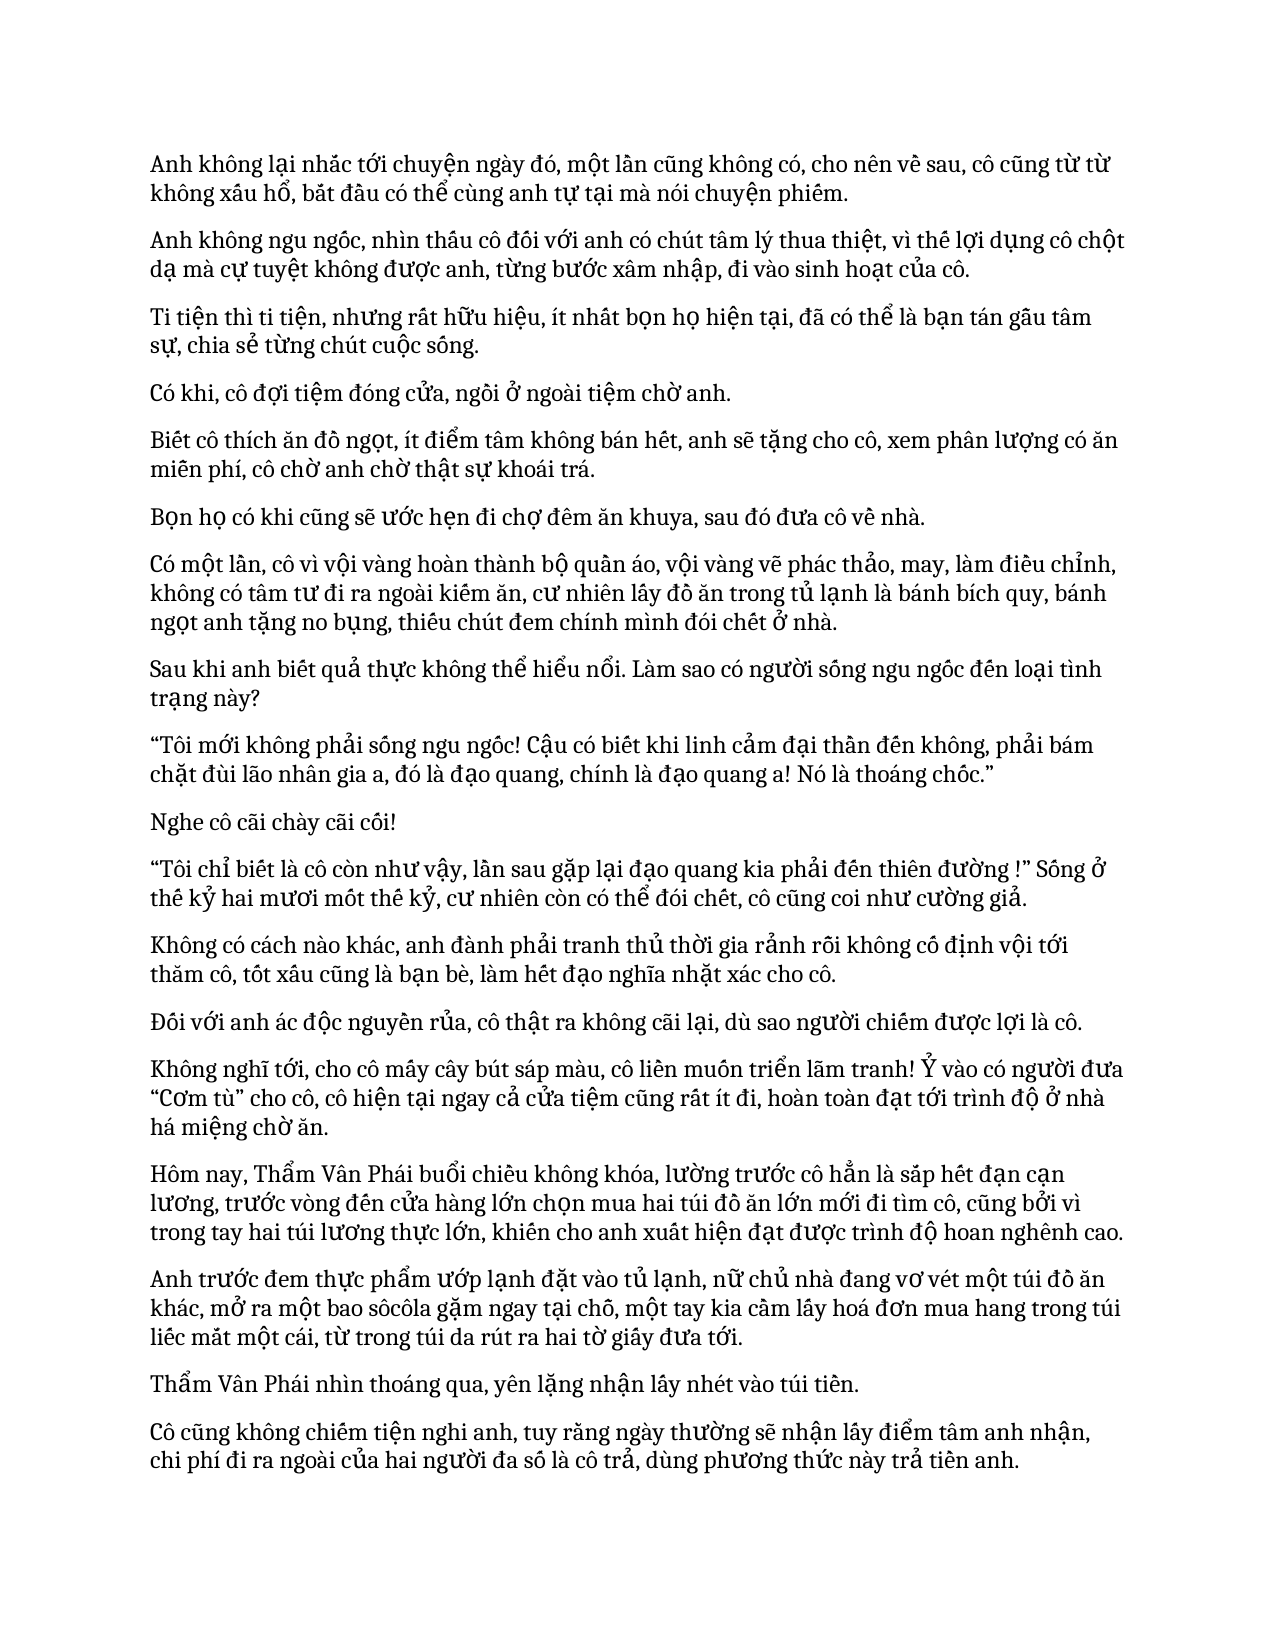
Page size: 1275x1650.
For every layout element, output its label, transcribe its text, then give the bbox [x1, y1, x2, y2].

text Anh không lại nhắc tới chuyện ngày đó, một lần cũng không có, cho nên về sau, cô cũng từ từ không xấu hổ, bắt đầu có thể cùng anh tự tại mà nói chuyện phiếm. [150, 150, 1125, 207]
text “Tôi mới không phải sống ngu ngốc! Cậu có biết khi linh cảm đại thần đến không, phải bám chặt đùi lão nhân gia a, đó là đạo quang, chính là đạo quang a! Nó là thoáng chốc.” [150, 731, 1125, 789]
text Biết cô thích ăn đồ ngọt, ít điểm tâm không bán hết, anh sẽ tặng cho cô, xem phân lượng có ăn miễn phí, cô chờ anh chờ thật sự khoái trá. [150, 426, 1125, 484]
text Cô cũng không chiếm tiện nghi anh, tuy rằng ngày thường sẽ nhận lấy điểm tâm anh nhận, chi phí đi ra ngoài của hai người đa số là cô trả, dùng phương thức này trả tiền anh. [150, 1417, 1125, 1475]
text “Tôi chỉ biết là cô còn như vậy, lần sau gặp lại đạo quang kia phải đến thiên đường !” Sống ở thế kỷ hai mươi mốt thế kỷ, cư nhiên còn có thể đói chết, cô cũng coi như cường giả. [150, 855, 1125, 912]
text Có một lần, cô vì vội vàng hoàn thành bộ quần áo, vội vàng vẽ phác thảo, may, làm điều chỉnh, không có tâm tư đi ra ngoài kiếm ăn, cư nhiên lấy đồ ăn trong tủ lạnh là bánh bích quy, bánh ngọt anh tặng no bụng, thiếu chút đem chính mình đói chết ở nhà. [150, 550, 1125, 636]
text Ti tiện thì ti tiện, nhưng rất hữu hiệu, ít nhất bọn họ hiện tại, đã có thể là bạn tán gẫu tâm sự, chia sẻ từng chút cuộc sống. [150, 302, 1125, 360]
text Nghe cô cãi chày cãi cối! [150, 807, 1125, 836]
text Anh trước đem thực phẩm ướp lạnh đặt vào tủ lạnh, nữ chủ nhà đang vơ vét một túi đồ ăn khác, mở ra một bao sôcôla gặm ngay tại chỗ, một tay kia cầm lấy hoá đơn mua hang trong túi liếc mắt một cái, từ trong túi da rút ra hai tờ giấy đưa tới. [150, 1265, 1125, 1351]
text Thẩm Vân Phái nhìn thoáng qua, yên lặng nhận lấy nhét vào túi tiền. [150, 1370, 1125, 1399]
text Không nghĩ tới, cho cô mấy cây bút sáp màu, cô liền muốn triển lãm tranh! Ỷ vào có người đưa “Cơm tù” cho cô, cô hiện tại ngay cả cửa tiệm cũng rất ít đi, hoàn toàn đạt tới trình độ ở nhà há miệng chờ ăn. [150, 1055, 1125, 1141]
text Bọn họ có khi cũng sẽ ước hẹn đi chợ đêm ăn khuya, sau đó đưa cô về nhà. [150, 502, 1125, 531]
text Đối với anh ác độc nguyền rủa, cô thật ra không cãi lại, dù sao người chiếm được lợi là cô. [150, 1007, 1125, 1036]
text Sau khi anh biết quả thực không thể hiểu nổi. Làm sao có người sống ngu ngốc đến loại tình trạng này? [150, 655, 1125, 712]
text Có khi, cô đợi tiệm đóng cửa, ngồi ở ngoài tiệm chờ anh. [150, 379, 1125, 407]
text Hôm nay, Thẩm Vân Phái buổi chiều không khóa, lường trước cô hẳn là sắp hết đạn cạn lương, trước vòng đến cửa hàng lớn chọn mua hai túi đồ ăn lớn mới đi tìm cô, cũng bởi vì trong tay hai túi lương thực lớn, khiến cho anh xuất hiện đạt được trình độ hoan nghênh cao. [150, 1160, 1125, 1246]
text Không có cách nào khác, anh đành phải tranh thủ thời gia rảnh rỗi không cố định vội tới thăm cô, tốt xấu cũng là bạn bè, làm hết đạo nghĩa nhặt xác cho cô. [150, 931, 1125, 989]
text Anh không ngu ngốc, nhìn thấu cô đối với anh có chút tâm lý thua thiệt, vì thế lợi dụng cô chột dạ mà cự tuyệt không được anh, từng bước xâm nhập, đi vào sinh hoạt của cô. [150, 226, 1125, 284]
